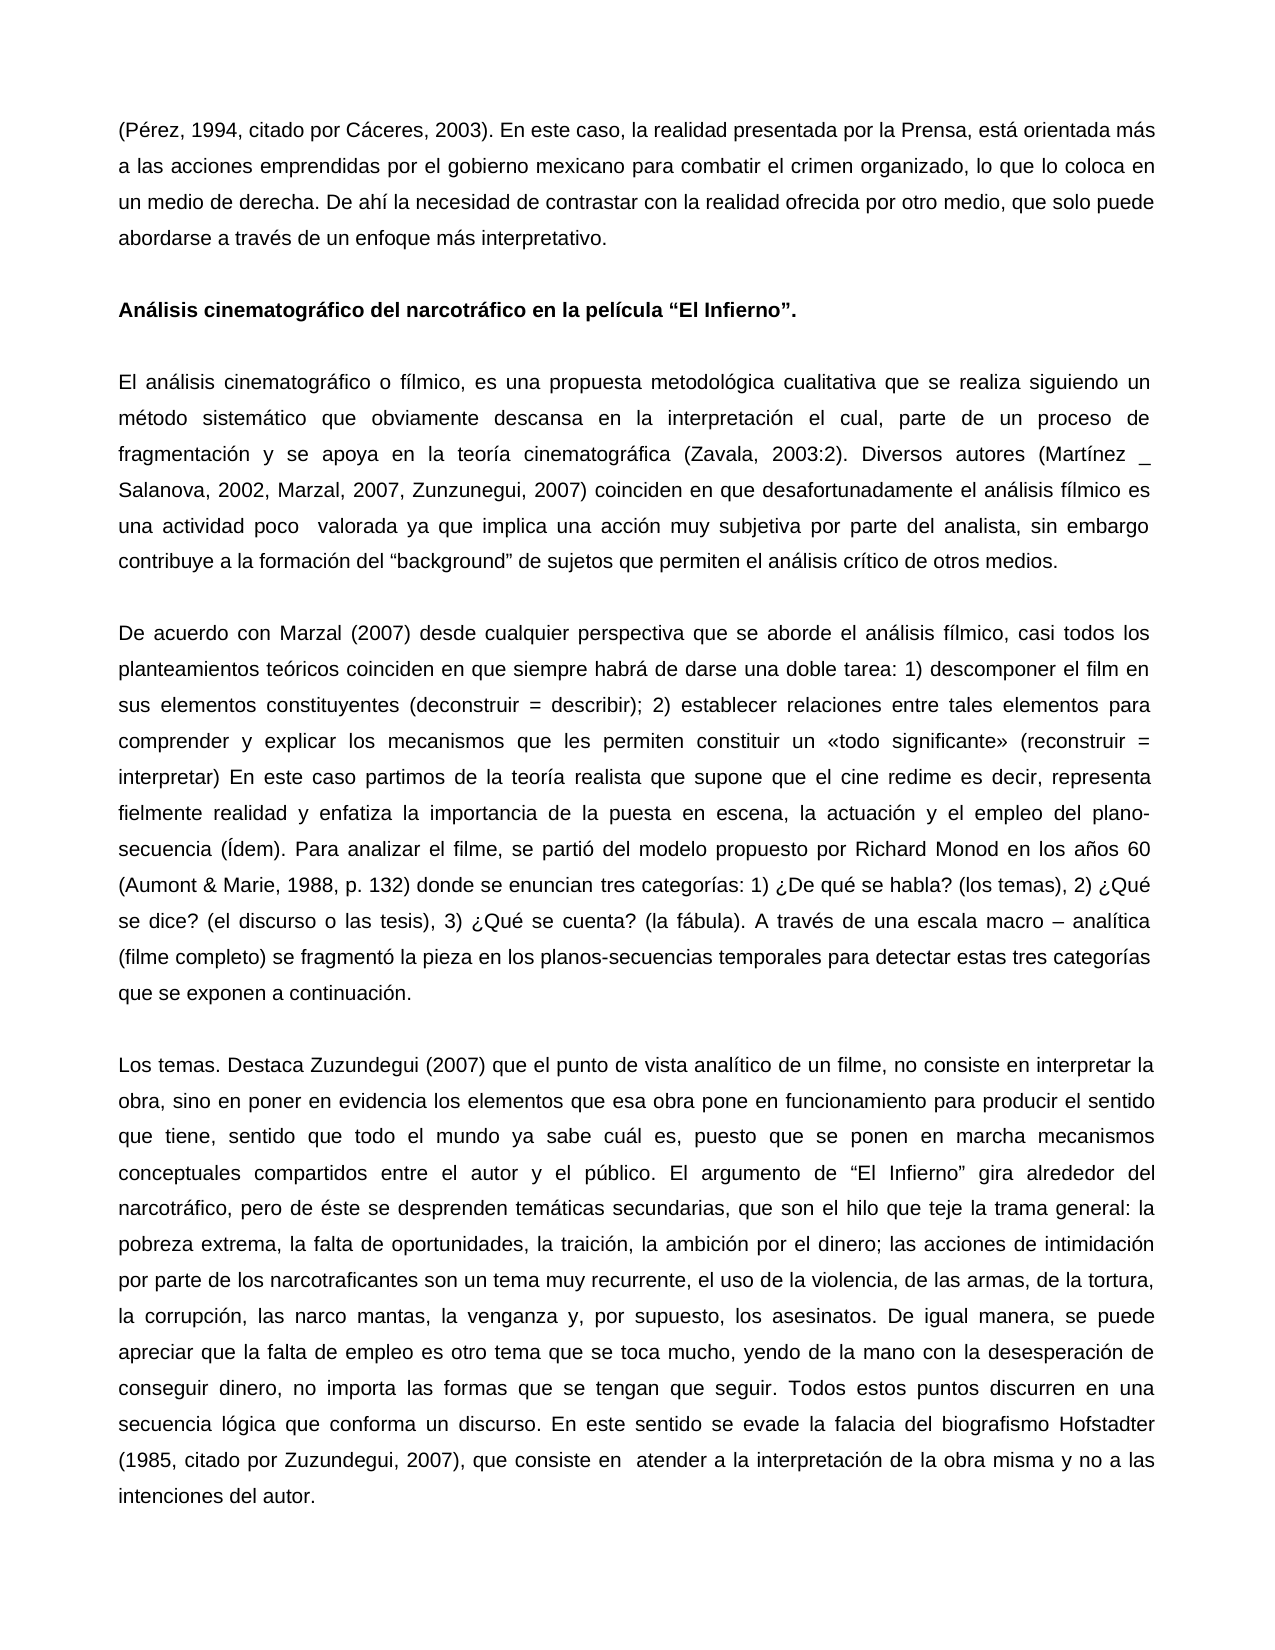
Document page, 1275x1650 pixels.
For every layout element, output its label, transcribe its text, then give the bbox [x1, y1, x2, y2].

text Los temas. Destaca Zuzundegui (2007) que el punto de vista analítico de un filme, no consiste en interpretar la obra, sino en poner en evidencia los elementos que esa obra pone en funcionamiento para producir el sentido que tiene, sentido que todo el mundo ya sabe cuál es, puesto que se ponen en marcha mecanismos conceptuales compartidos entre el autor y el público. El argumento de “El Infierno” gira alrededor del narcotráfico, pero de éste se desprenden temáticas secundarias, que son el hilo que teje la trama general: la pobreza extrema, la falta de oportunidades, la traición, la ambición por el dinero; las acciones de intimidación por parte de los narcotraficantes son un tema muy recurrente, el uso de la violencia, de las armas, de la tortura, la corrupción, las narco mantas, la venganza y, por supuesto, los asesinatos. De igual manera, se puede apreciar que la falta de empleo es otro tema que se toca mucho, yendo de la mano con la desesperación de conseguir dinero, no importa las formas que se tengan que seguir. Todos estos puntos discurren en una secuencia lógica que conforma un discurso. En este sentido se evade la falacia del biografismo Hofstadter (1985, citado por Zuzundegui, 2007), que consiste en atender a la interpretación de la obra misma y no a las intenciones del autor. [118, 1052, 1157, 1508]
text De acuerdo con Marzal (2007) desde cualquier perspectiva que se aborde el análisis fílmico, casi todos los planteamientos teóricos coinciden en que siempre habrá de darse una doble tarea: 1) descomponer el film en sus elementos constituyentes (deconstruir = describir); 2) establecer relaciones entre tales elementos para comprender y explicar los mecanismos que les permiten constituir un «todo significante» (reconstruir = interpretar) En este caso partimos de la teoría realista que supone que el cine redime es decir, representa fielmente realidad y enfatiza la importancia de la puesta en escena, la actuación y el empleo del plano-secuencia (Ídem). Para analizar el filme, se partió del modelo propuesto por Richard Monod en los años 60 (Aumont & Marie, 1988, p. 132) donde se enuncian tres categorías: 1) ¿De qué se habla? (los temas), 2) ¿Qué se dice? (el discurso o las tesis), 3) ¿Qué se cuenta? (la fábula). A través de una escala macro – analítica (filme completo) se fragmentó la pieza en los planos-secuencias temporales para detectar estas tres categorías que se exponen a continuación. [118, 621, 1152, 1004]
text El análisis cinematográfico o fílmico, es una propuesta metodológica cualitativa que se realiza siguiendo un método sistemático que obviamente descansa en la interpretación el cual, parte de un proceso de fragmentación y se apoya en la teoría cinematográfica (Zavala, 2003:2). Diversos autores (Martínez _ Salanova, 2002, Marzal, 2007, Zunzunegui, 2007) coinciden en que desafortunadamente el análisis fílmico es una actividad poco valorada ya que implica una acción muy subjetiva por parte del analista, sin embargo contribuye a la formación del “background” de sujetos que permiten el análisis crítico de otros medios. [118, 370, 1152, 573]
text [118, 118, 1157, 250]
text Análisis cinematográfico del narcotráfico en la película “El Infierno”. [118, 298, 1152, 322]
